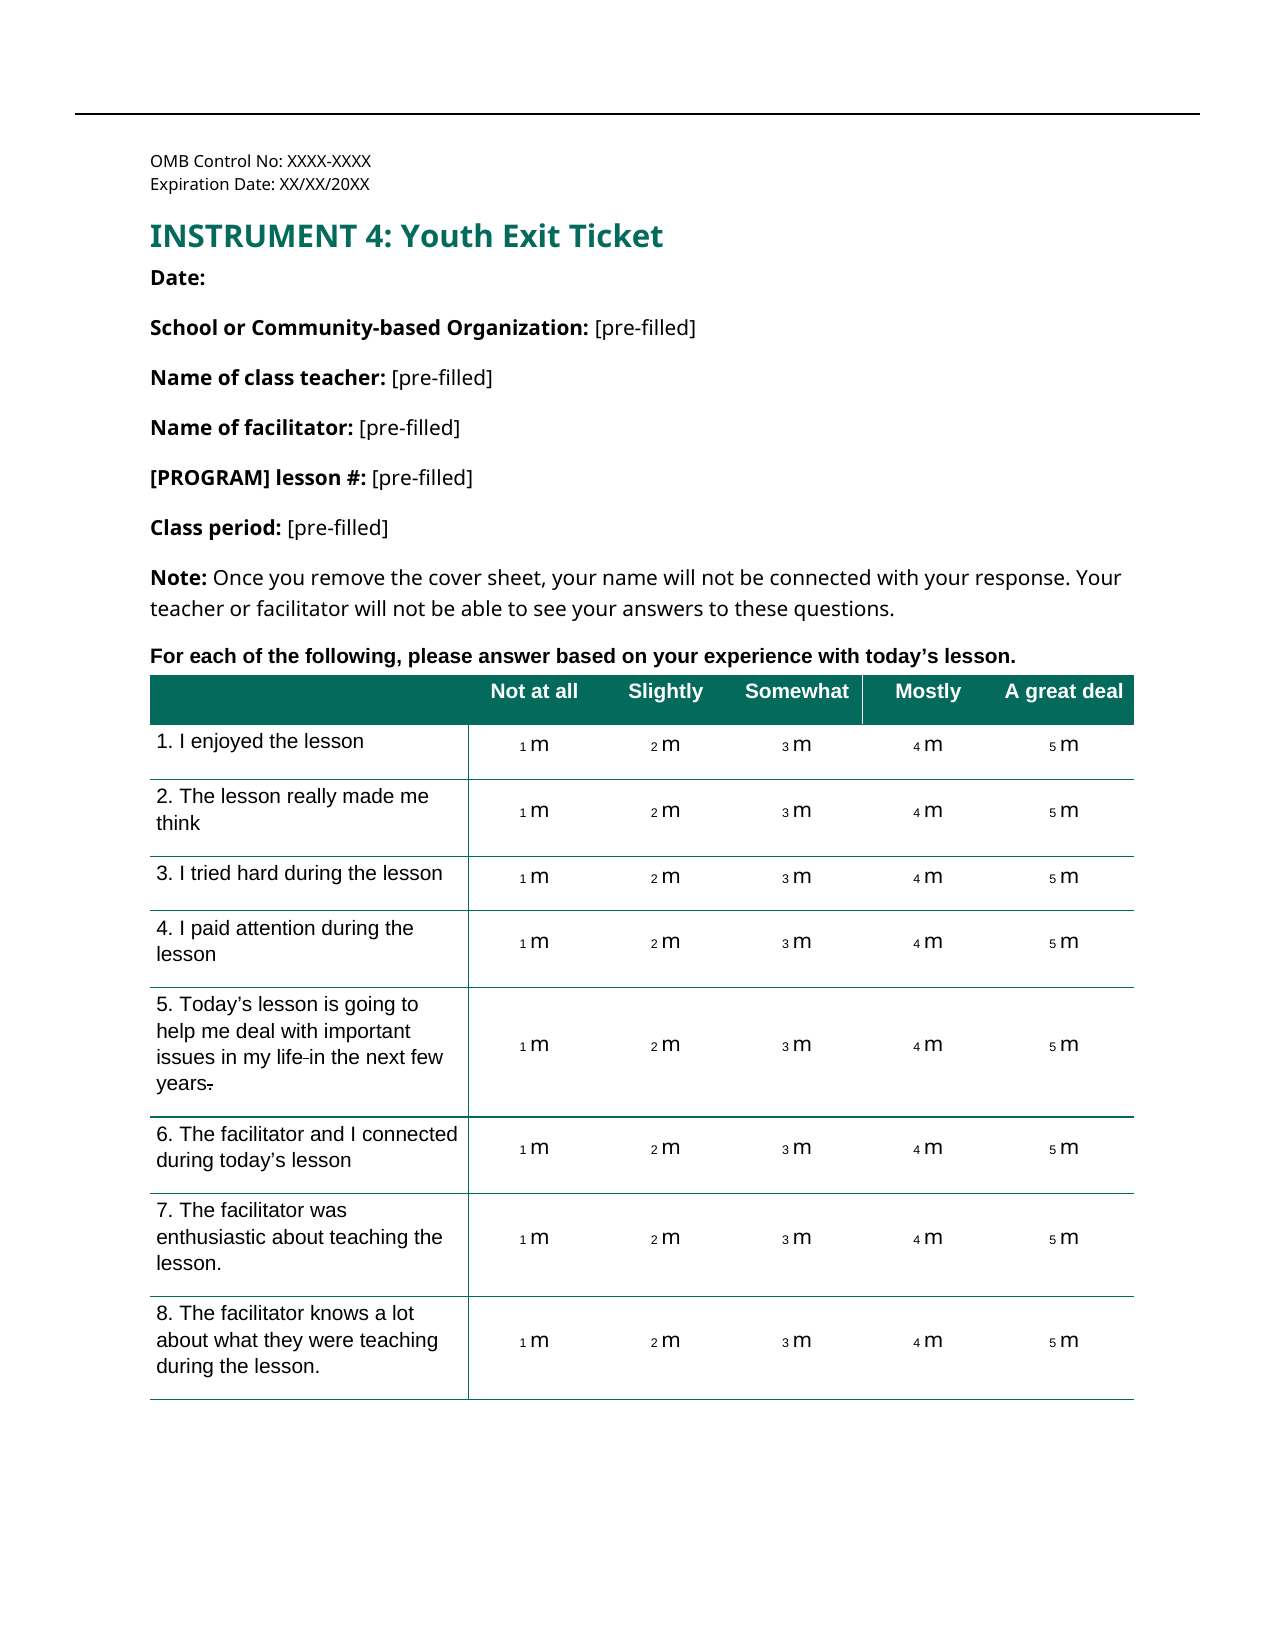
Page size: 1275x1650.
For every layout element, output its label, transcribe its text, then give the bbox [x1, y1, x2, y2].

table_cell 4 m [863, 725, 994, 779]
table_cell 3 m [731, 725, 862, 779]
table_cell 1 m [469, 911, 600, 987]
table_cell 1 m [469, 725, 600, 779]
text Name of class teacher: [pre-filled] [150, 363, 1125, 391]
table_cell 5 m [994, 911, 1134, 987]
table_cell 5 m [994, 1194, 1134, 1296]
table_cell 1 m [469, 780, 600, 856]
table_header [150, 675, 469, 724]
table_cell 2 m [600, 988, 731, 1116]
text Date: [150, 263, 1125, 291]
table_cell 4 m [863, 857, 994, 910]
text [PROGRAM] lesson #: [pre-filled] [150, 463, 1125, 491]
table_cell 3 m [731, 1297, 862, 1399]
table_cell 2 m [600, 1297, 731, 1399]
table_cell 3 m [731, 1118, 862, 1193]
text INSTRUMENT 4: Youth Exit Ticket [150, 214, 1125, 257]
table_cell 5 m [994, 725, 1134, 779]
table_cell 1 m [469, 857, 600, 910]
table_cell 3 m [731, 1194, 862, 1296]
table_cell 4 m [863, 911, 994, 987]
table_cell 8. The facilitator knows a lot about what they were teaching during the lesson. [150, 1297, 468, 1399]
table_cell 4 m [863, 1118, 994, 1193]
table_cell 6. The facilitator and I connected during today’s lesson [150, 1118, 468, 1193]
table_header Slightly [600, 675, 731, 724]
text OMB Control No: XXXX-XXXX [150, 150, 1125, 173]
table_cell 3 m [731, 780, 862, 856]
table_cell 1 m [469, 988, 600, 1116]
table_cell 4 m [863, 1297, 994, 1399]
table_cell 4. I paid attention during the lesson [150, 911, 468, 987]
table_cell 5 m [994, 1297, 1134, 1399]
table_cell 5 m [994, 780, 1134, 856]
table_cell 2 m [600, 857, 731, 910]
table_cell 7. The facilitator was enthusiastic about teaching the lesson. [150, 1194, 468, 1296]
table_cell 1 m [469, 1118, 600, 1193]
table_cell 5. Today’s lesson is going to help me deal with important issues in my life in the next few years. [150, 988, 468, 1116]
text Name of facilitator: [pre-filled] [150, 413, 1125, 441]
table_cell 2 m [600, 725, 731, 779]
table_cell 3. I tried hard during the lesson [150, 857, 468, 910]
table_cell 1 m [469, 1194, 600, 1296]
table_cell 3 m [731, 988, 862, 1116]
table_cell 5 m [994, 988, 1134, 1116]
table_cell 2. The lesson really made me think [150, 780, 468, 856]
text Expiration Date: XX/XX/20XX [150, 173, 1125, 195]
table_header Mostly [863, 675, 994, 724]
text For each of the following, please answer based on your experience with today’s lesson. [150, 644, 1125, 668]
table_header Somewhat [731, 675, 862, 724]
table_cell 4 m [863, 988, 994, 1116]
table_cell 2 m [600, 911, 731, 987]
table_cell 1 m [469, 1297, 600, 1399]
table_header Not at all [469, 675, 600, 724]
table_cell 3 m [731, 857, 862, 910]
table_cell 2 m [600, 780, 731, 856]
text School or Community-based Organization: [pre-filled] [150, 313, 1125, 341]
table_cell 4 m [863, 1194, 994, 1296]
table_cell 1. I enjoyed the lesson [150, 725, 468, 779]
table_cell 5 m [994, 857, 1134, 910]
table_header A great deal [994, 675, 1134, 724]
table_cell 2 m [600, 1118, 731, 1193]
text Note: Once you remove the cover sheet, your name will not be connected with your response. Your teacher or facilitator will not be able to see your answers to these questions. [150, 563, 1125, 623]
table_cell 4 m [863, 780, 994, 856]
text Class period: [pre-filled] [150, 513, 1125, 541]
table_cell 3 m [731, 911, 862, 987]
table_cell 2 m [600, 1194, 731, 1296]
table_cell 5 m [994, 1118, 1134, 1193]
